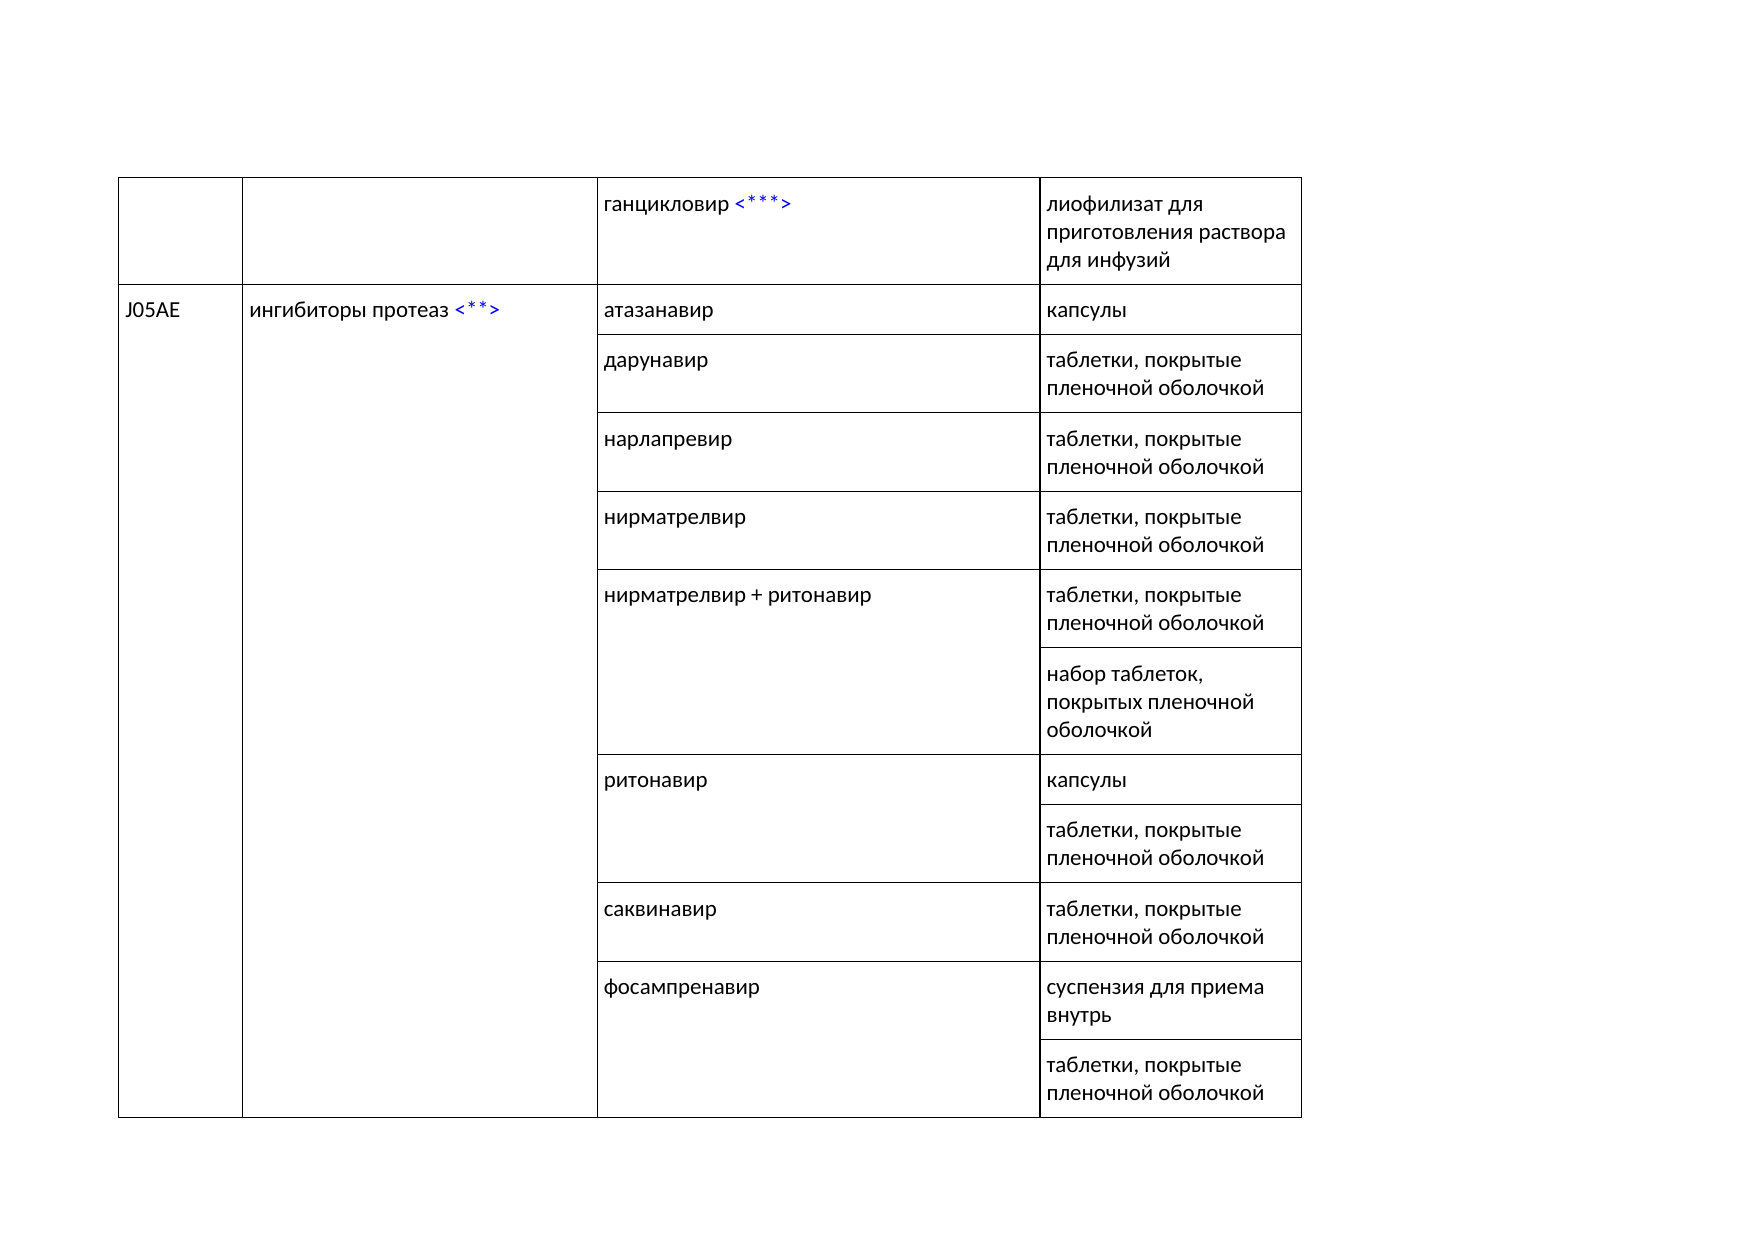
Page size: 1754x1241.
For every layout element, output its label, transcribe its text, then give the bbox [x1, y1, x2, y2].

table_cell набор таблеток, покрытых пленочной оболочкой [1041, 648, 1301, 753]
table_cell нарлапревир [598, 413, 1039, 491]
table_cell таблетки, покрытые пленочной оболочкой [1041, 492, 1301, 569]
table_cell ганцикловир <***> [598, 178, 1039, 283]
table_cell атазанавир [598, 285, 1039, 334]
table_cell нирматрелвир [598, 492, 1039, 569]
table_cell ингибиторы протеаз <**> [243, 285, 597, 1117]
table_cell таблетки, покрытые пленочной оболочкой [1041, 1040, 1301, 1117]
table_cell таблетки, покрытые пленочной оболочкой [1041, 335, 1301, 412]
table_cell суспензия для приема внутрь [1041, 962, 1301, 1039]
table_cell дарунавир [598, 335, 1039, 412]
table_cell саквинавир [598, 883, 1039, 961]
table_cell таблетки, покрытые пленочной оболочкой [1041, 805, 1301, 882]
table_cell таблетки, покрытые пленочной оболочкой [1041, 570, 1301, 647]
table_cell капсулы [1041, 755, 1301, 804]
table_cell капсулы [1041, 285, 1301, 334]
table_cell нирматрелвир + ритонавир [598, 570, 1039, 753]
table_cell ритонавир [598, 755, 1039, 882]
table_cell фосампренавир [598, 962, 1039, 1117]
table_cell таблетки, покрытые пленочной оболочкой [1041, 883, 1301, 961]
table_cell J05AE [119, 285, 242, 1117]
table_cell таблетки, покрытые пленочной оболочкой [1041, 413, 1301, 491]
table_cell лиофилизат для приготовления раствора для инфузий [1041, 178, 1301, 283]
